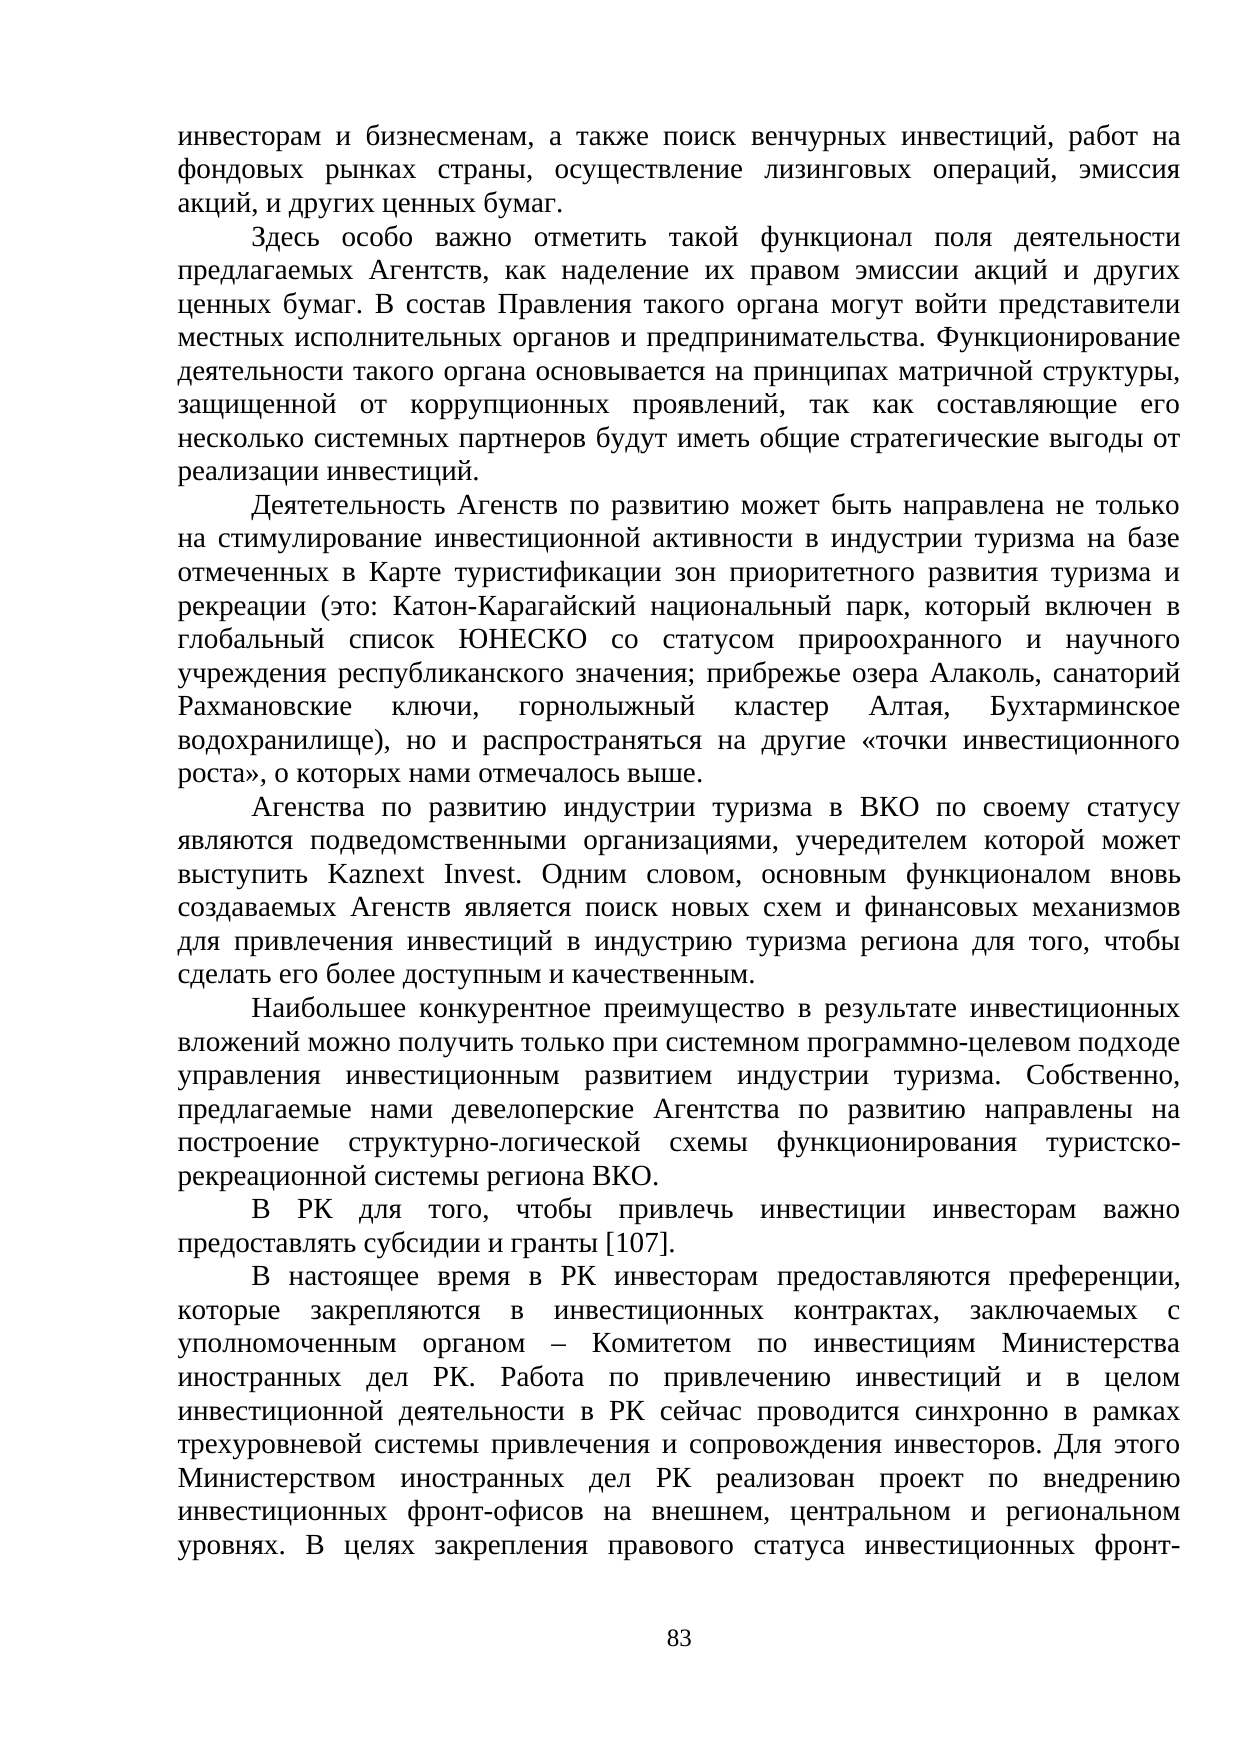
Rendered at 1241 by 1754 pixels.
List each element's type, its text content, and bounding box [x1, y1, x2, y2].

text Деятетельность Агенств по развитию может быть направлена не только на стимулирование инвестиционной активности в индустрии туризма на базе отмеченных в Карте туристификации зон приоритетного развития туризма и рекреации (это: Катон-Карагайский национальный парк, который включен в глобальный список ЮНЕСКО со статусом прироохранного и научного учреждения республиканского значения; прибрежье озера Алаколь, санаторий Рахмановские ключи, горнолыжный кластер Алтая, Бухтарминское водохранилище), но и распространяться на другие «точки инвестиционного роста», о которых нами отмечалось выше. [177, 487, 1181, 789]
text Агенства по развитию индустрии туризма в ВКО по своему статусу являются подведомственными организациями, учередителем которой может выступить Kaznext Invest. Одним словом, основным функционалом вновь создаваемых Агенств является поиск новых схем и финансовых механизмов для привлечения инвестиций в индустрию туризма региона для того, чтобы сделать его более доступным и качественным. [177, 789, 1181, 990]
text В РК для того, чтобы привлечь инвестиции инвесторам важно предоставлять субсидии и гранты [107]. [177, 1191, 1181, 1258]
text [177, 1258, 1181, 1560]
text Здесь особо важно отметить такой функционал поля деятельности предлагаемых Агентств, как наделение их правом эмиссии акций и других ценных бумаг. В состав Правления такого органа могут войти представители местных исполнительных органов и предпринимательства. Функционирование деятельности такого органа основывается на принципах матричной структуры, защищенной от коррупционных проявлений, так как составляющие его несколько системных партнеров будут иметь общие стратегические выгоды от реализации инвестиций. [177, 219, 1181, 487]
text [177, 118, 1181, 219]
text Наибольшее конкурентное преимущество в результате инвестиционных вложений можно получить только при системном программно-целевом подходе управления инвестиционным развитием индустрии туризма. Собственно, предлагаемые нами девелоперские Агентства по развитию направлены на построение структурно-логической схемы функционирования туристско-рекреационной системы региона ВКО. [177, 990, 1181, 1191]
